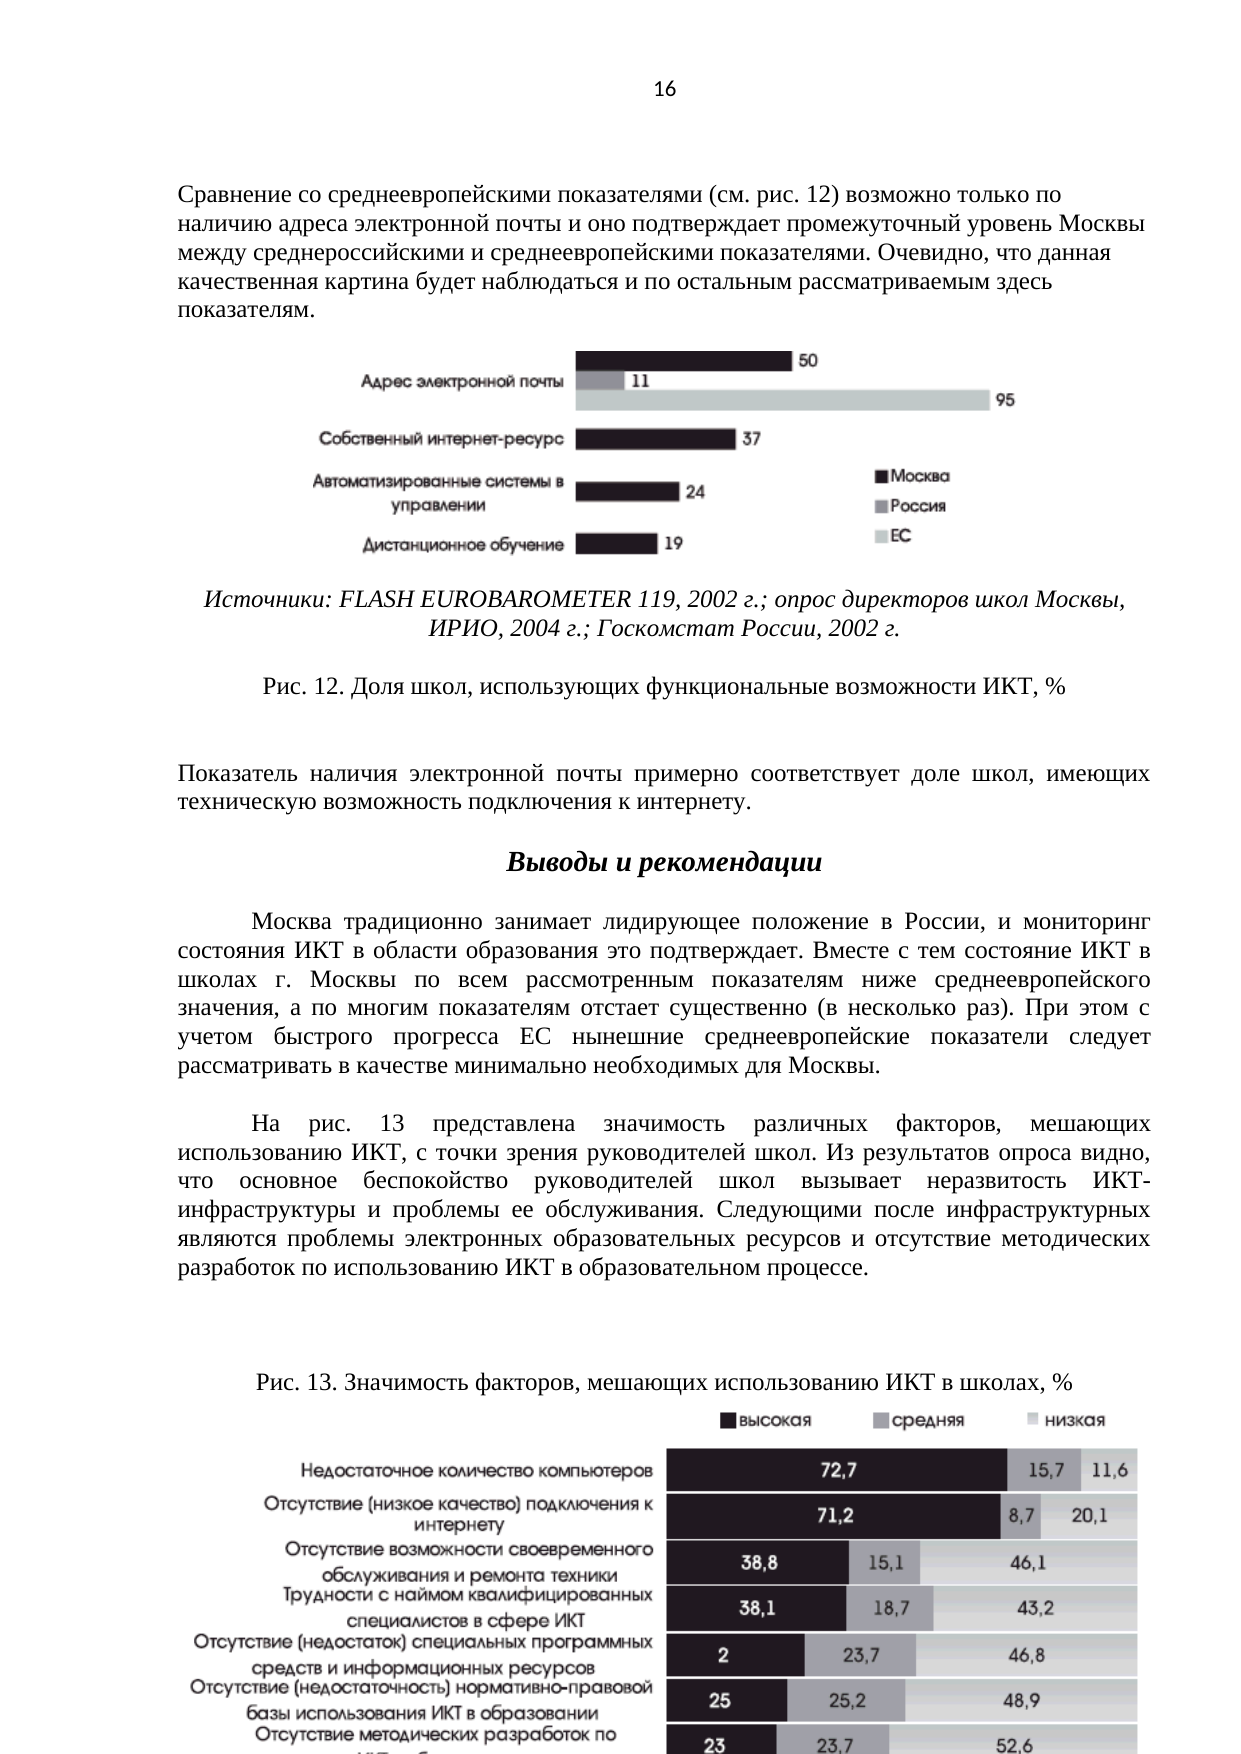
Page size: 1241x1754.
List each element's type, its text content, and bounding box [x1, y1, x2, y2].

text Источники: FLASH EUROBAROMETER 119, 2002 г.; опрос директоров школ Москвы, ИРИО, 2004 г.; Госкомстат России, 2002 г. [177, 584, 1152, 642]
text Москва традиционно занимает лидирующее положение в России, и мониторинг состояния ИКТ в области образования это подтверждает. Вместе с тем состояние ИКТ в школах г. Москвы по всем рассмотренным показателям ниже среднеевропейского значения, а по многим показателям отстает существенно (в несколько раз). При этом с учетом быстрого прогресса ЕС нынешние среднеевропейские показатели следует рассматривать в качестве минимально необходимых для Москвы. [177, 906, 1152, 1079]
text Сравнение со среднеевропейскими показателями (см. рис. 12) возможно только по наличию адреса электронной почты и оно подтверждает промежуточный уровень Москвы между среднероссийскими и среднеевропейскими показателями. Очевидно, что данная качественная картина будет наблюдаться и по остальным рассматриваемым здесь показателям. [177, 179, 1152, 323]
picture [185, 1406, 1147, 1754]
text На рис. 13 представлена значимость различных факторов, мешающих использованию ИКТ, с точки зрения руководителей школ. Из результатов опроса видно, что основное беспокойство руководителей школ вызывает неразвитость ИКТ-инфраструктуры и проблемы ее обслуживания. Следующими после инфраструктурных являются проблемы электронных образовательных ресурсов и отсутствие методических разработок по использованию ИКТ в образовательном процессе. [177, 1108, 1152, 1280]
text Показатель наличия электронной почты примерно соответствует доле школ, имеющих техническую возможность подключения к интернету. [177, 758, 1152, 815]
text Рис. 12. Доля школ, использующих функциональные возможности ИКТ, % [177, 671, 1152, 700]
text Рис. 13. Значимость факторов, мешающих использованию ИКТ в школах, % [177, 1367, 1152, 1396]
picture [313, 351, 1016, 556]
text Выводы и рекомендации [177, 844, 1152, 877]
